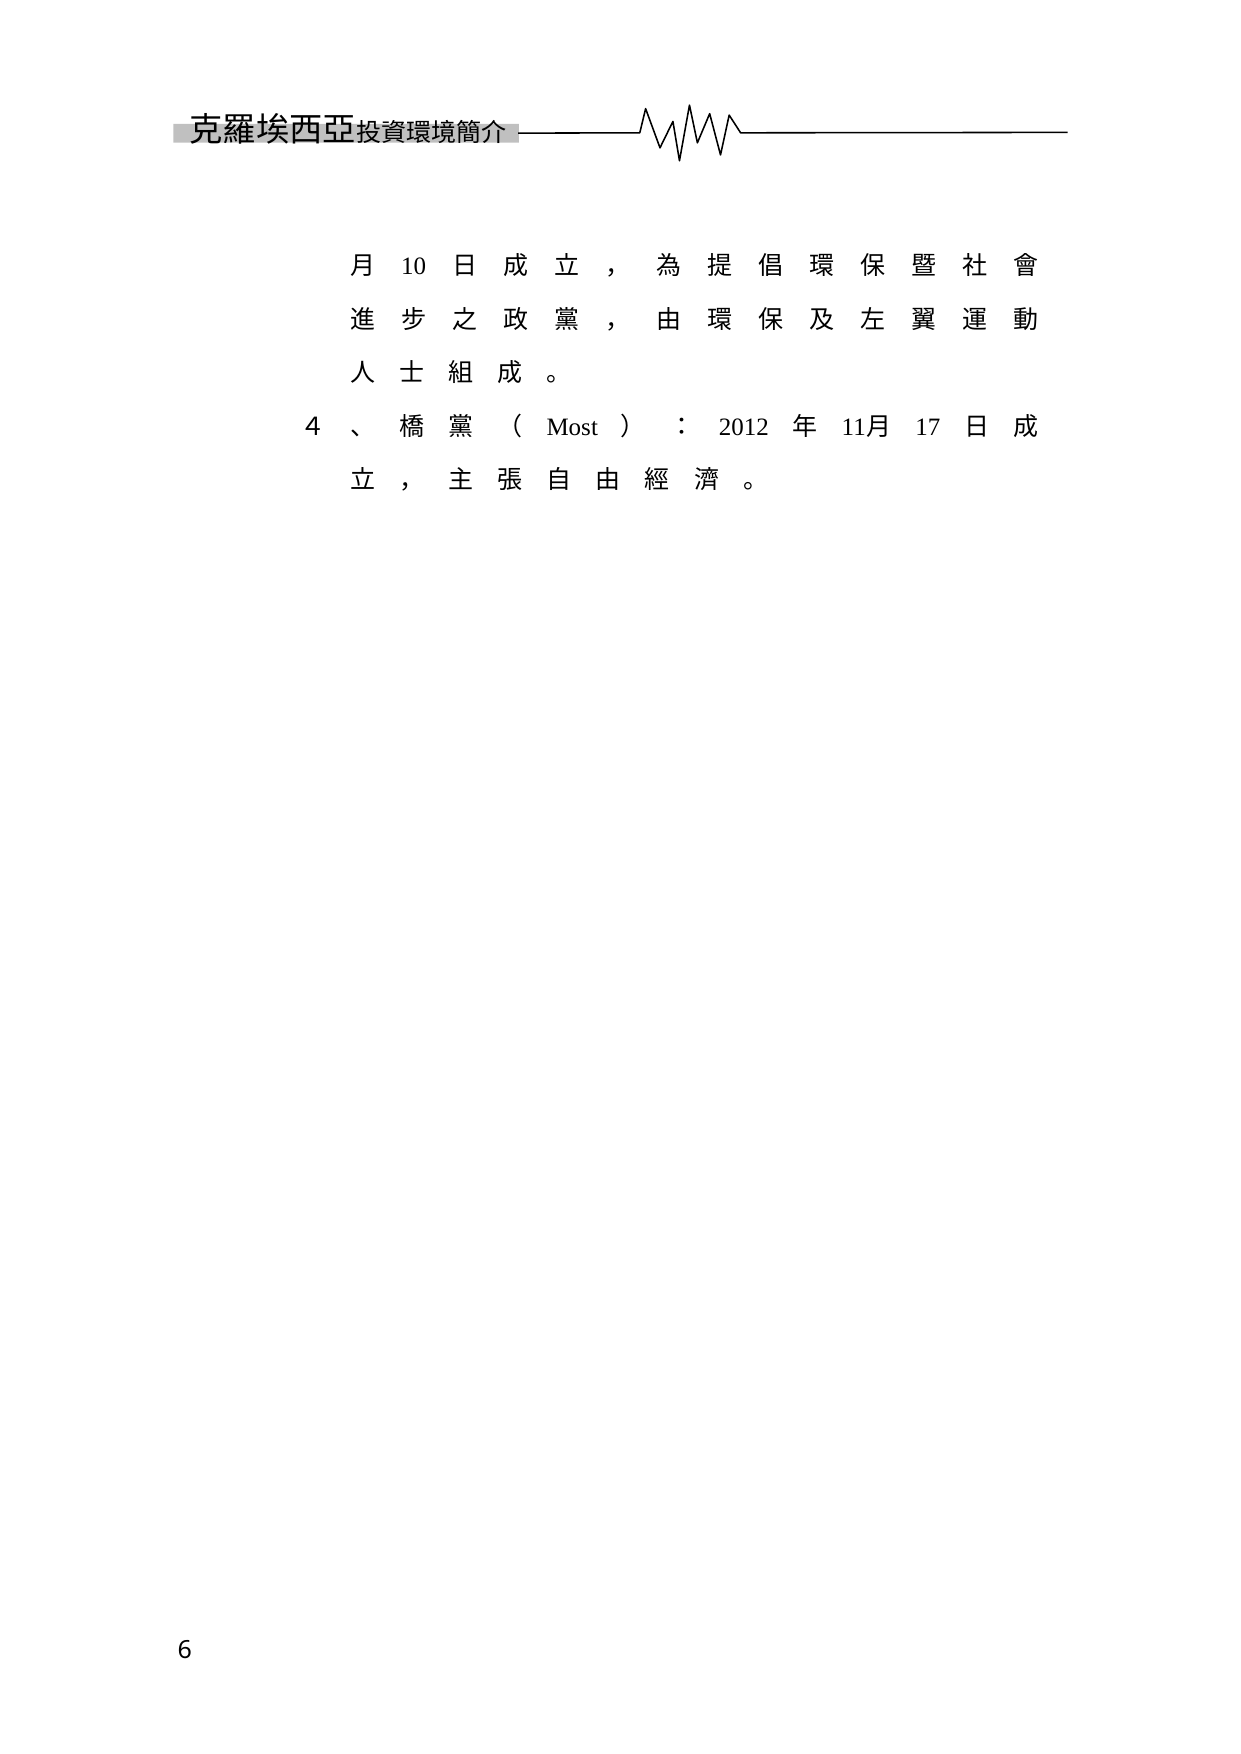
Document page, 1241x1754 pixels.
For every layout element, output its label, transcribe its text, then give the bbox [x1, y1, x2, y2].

text ４、橋黨（Most）：2012年11月17日成立，主張自由經濟。 [276, 398, 1063, 505]
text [276, 237, 1063, 398]
